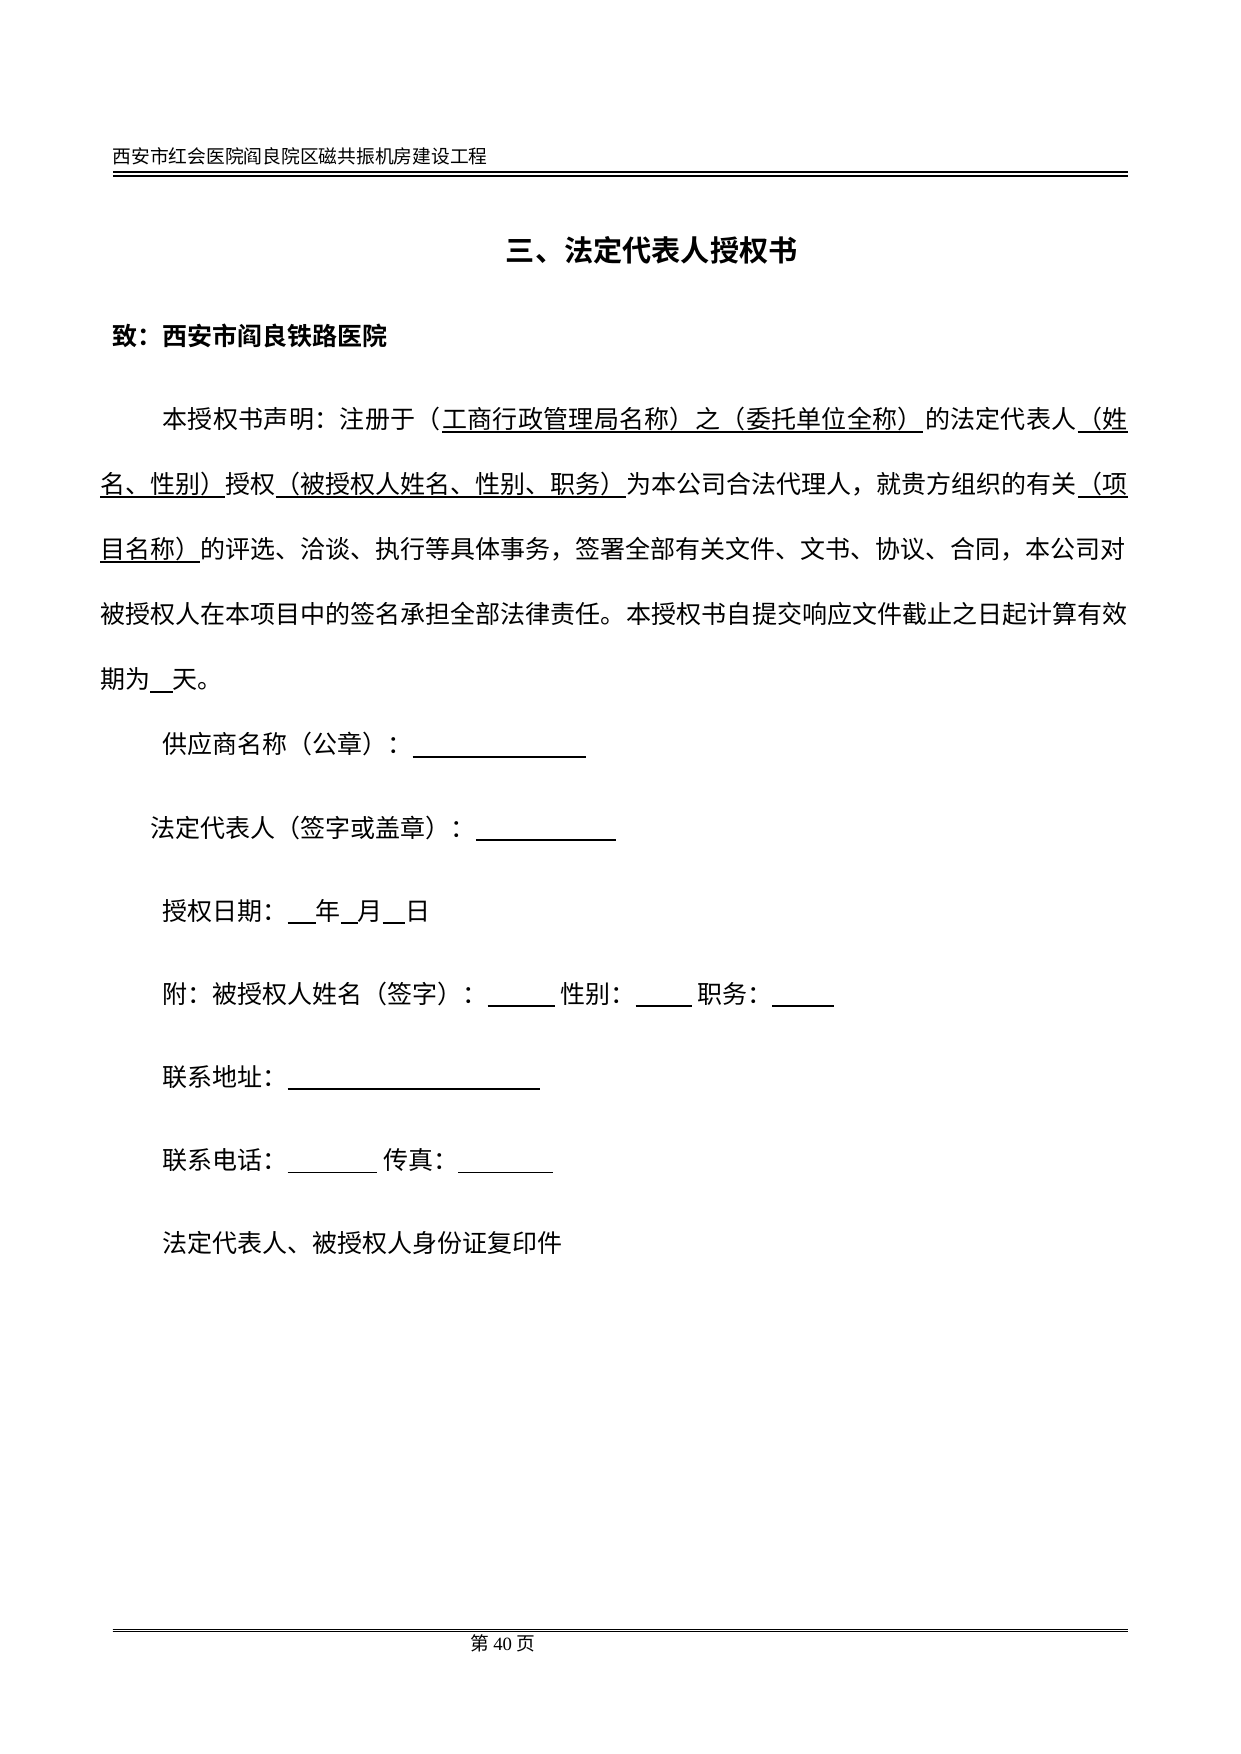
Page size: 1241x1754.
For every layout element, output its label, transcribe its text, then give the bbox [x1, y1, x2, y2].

text 联系电话： 传真： [112, 1126, 1128, 1191]
list 三、法定代表人授权书 [137, 216, 1128, 281]
text 致：西安市阎良铁路医院 [112, 302, 1128, 367]
text 法定代表人（签字或盖章）： [112, 794, 1128, 859]
text 供应商名称（公章）： [112, 711, 1128, 776]
text 法定代表人、被授权人身份证复印件 [112, 1209, 1128, 1274]
text 本授权书声明：注册于（工商行政管理局名称）之（委托单位全称）的法定代表人（姓名、性别）授权（被授权人姓名、性别、职务）为本公司合法代理人，就贵方组织的有关（项目名称）的评选、洽谈、执行等具体事务，签署全部有关文件、文书、协议、合同，本公司对被授权人在本项目中的签名承担全部法律责任。本授权书自提交响应文件截止之日起计算有效期为 天。 [100, 386, 1128, 711]
text 联系地址： [112, 1043, 1128, 1108]
text 附：被授权人姓名（签字）： 性别： 职务： [112, 960, 1128, 1025]
text 授权日期： 年 月 日 [112, 877, 1128, 942]
